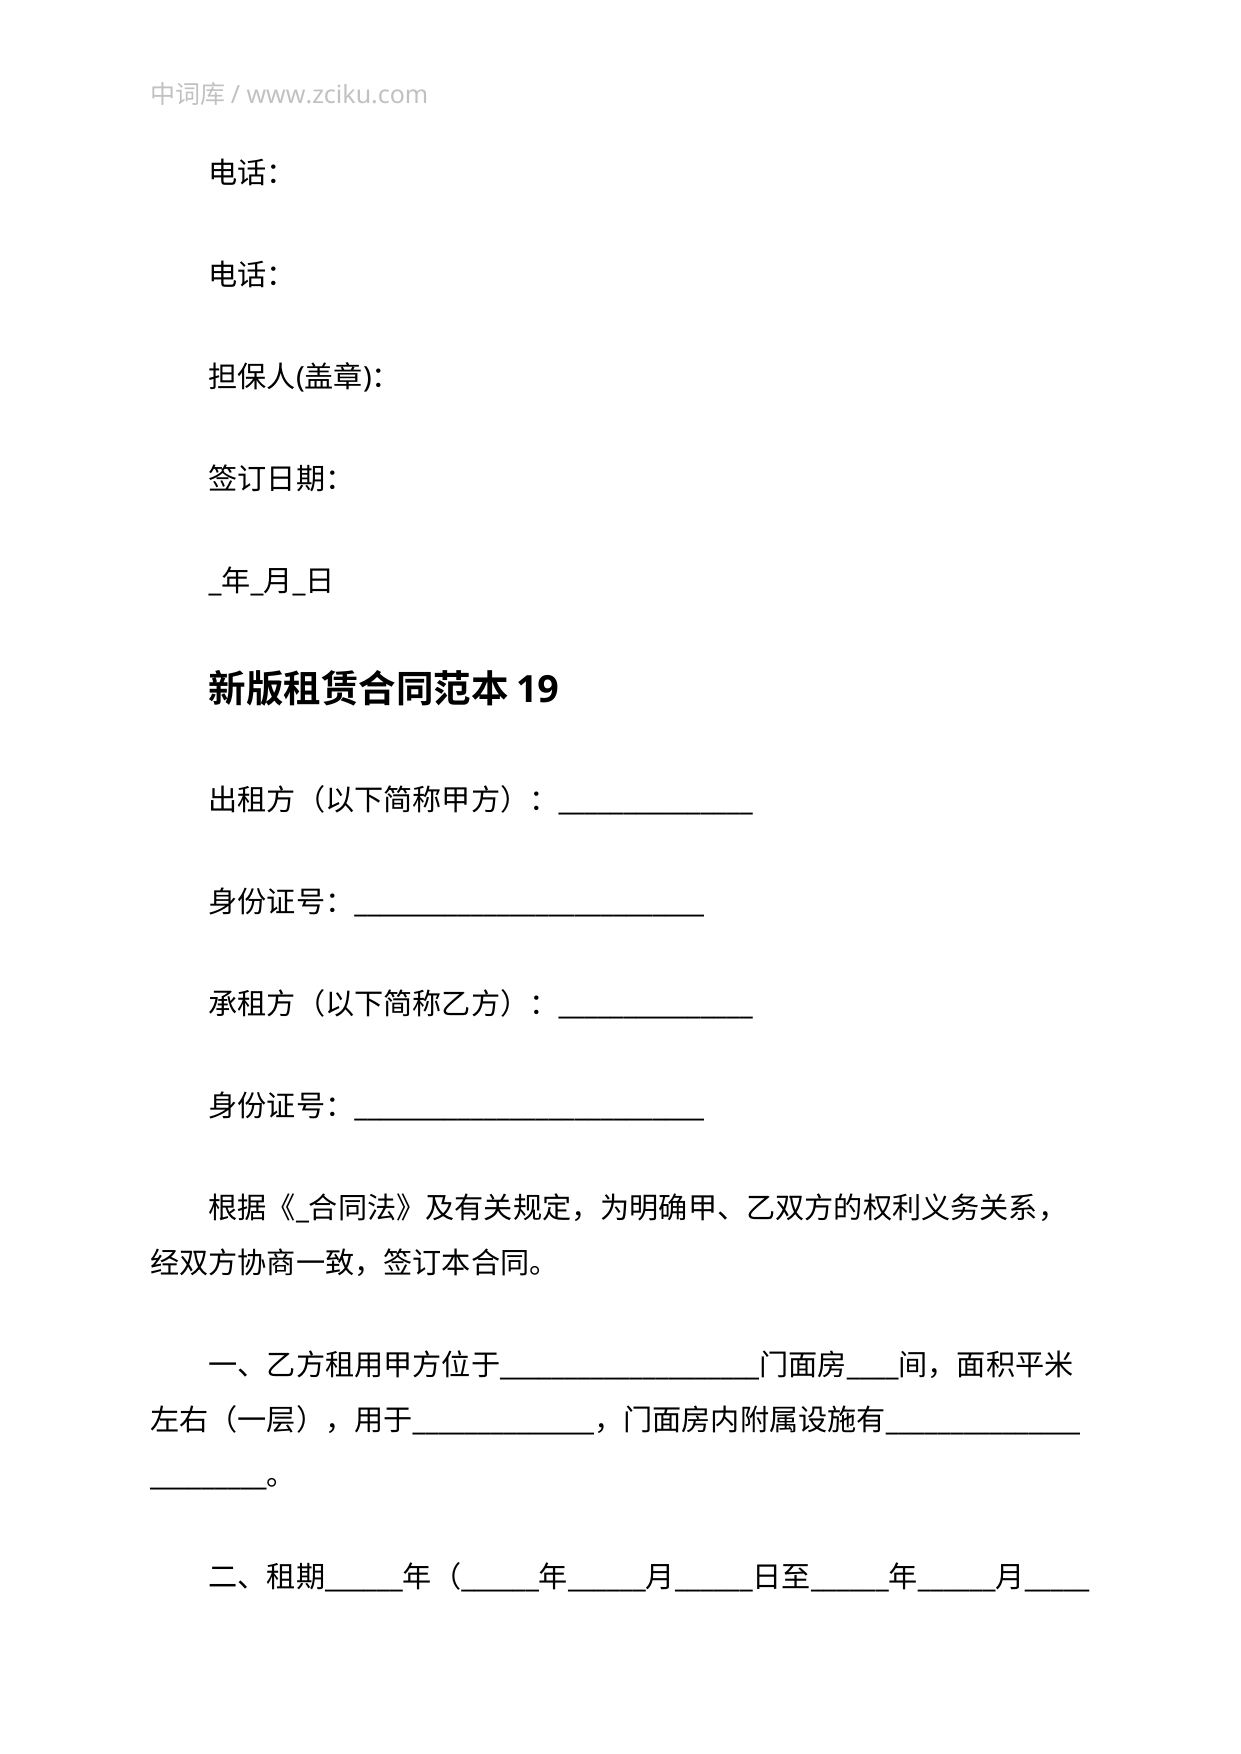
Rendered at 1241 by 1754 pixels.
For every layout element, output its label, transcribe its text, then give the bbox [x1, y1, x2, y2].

text _年_月_日 [150, 557, 1090, 600]
text 承租方（以下简称乙方）：_______________ [150, 981, 1090, 1023]
text 担保人(盖章)： [150, 353, 1090, 396]
text 电话： [150, 150, 1090, 192]
text 根据《_合同法》及有关规定，为明确甲、乙双方的权利义务关系，经双方协商一致，签订本合同。 [150, 1185, 1090, 1282]
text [150, 1553, 1090, 1596]
text 身份证号：___________________________ [150, 1083, 1090, 1125]
text 签订日期： [150, 456, 1090, 498]
text 身份证号：___________________________ [150, 879, 1090, 921]
text 出租方（以下简称甲方）：_______________ [150, 777, 1090, 819]
text 电话： [150, 252, 1090, 294]
text 一、乙方租用甲方位于____________________门面房____间，面积平米左右（一层），用于______________，门面房内附属设施有________________________。 [150, 1342, 1090, 1494]
text 新版租赁合同范本19 [150, 659, 1090, 714]
